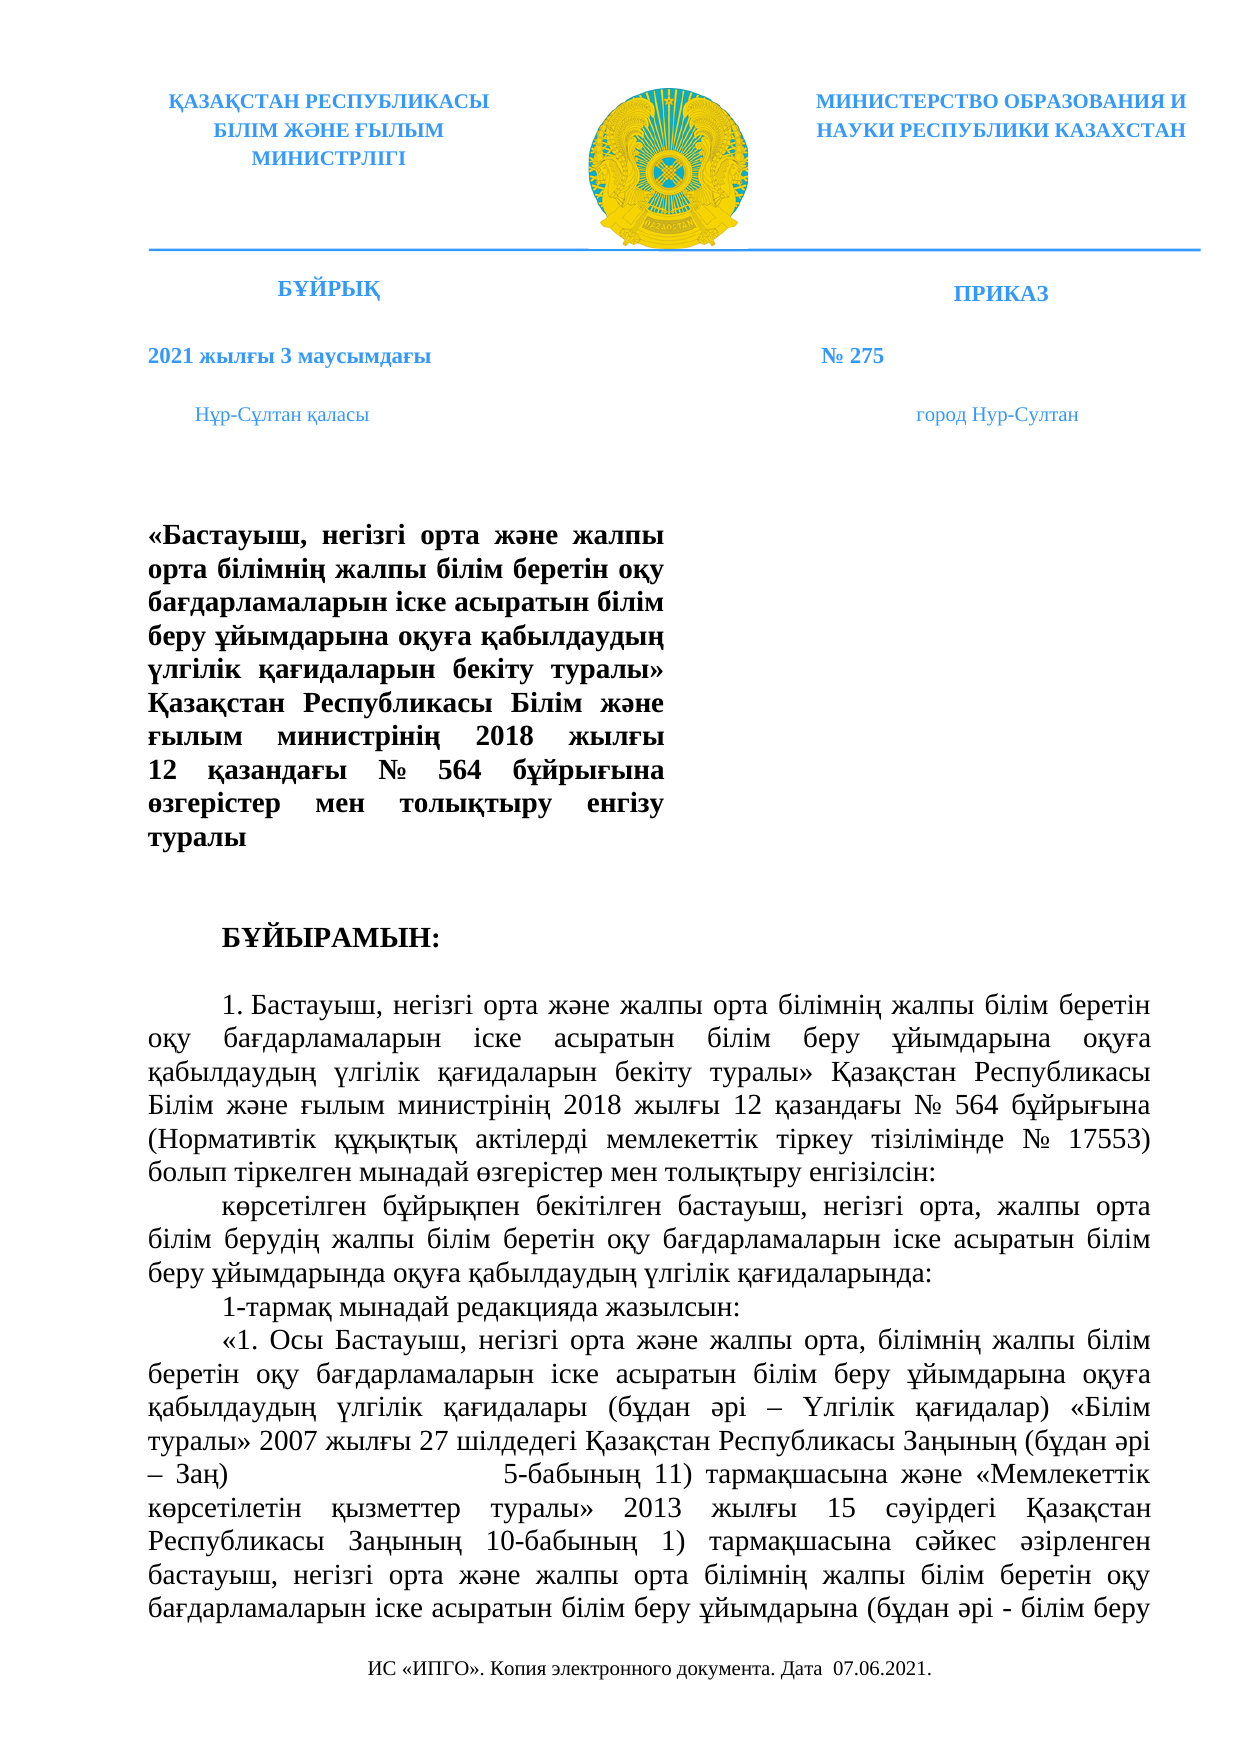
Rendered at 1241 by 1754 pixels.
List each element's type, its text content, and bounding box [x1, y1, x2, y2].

text 1. Бастауыш, негізгі орта және жалпы орта білімнің жалпы білім беретін оқу бағдарламаларын іске асыратын білім беру ұйымдарына оқуға қабылдаудың үлгілік қағидаларын бекіту туралы» Қазақстан Республикасы Білім және ғылым министрінің 2018 жылғы 12 қазандағы № 564 бұйрығына (Нормативтік құқықтық актілерді мемлекеттік тіркеу тізілімінде № 17553) болып тіркелген мынадай өзгерістер мен толықтыру енгізілсін: [148, 987, 1152, 1188]
text БҰЙЫРАМЫН: [148, 920, 650, 953]
text «Бастауыш, негізгі орта және жалпы орта білімнің жалпы білім беретін оқу бағдарламаларын іске асыратын білім беру ұйымдарына оқуға қабылдаудың үлгілік қағидаларын бекіту туралы» Қазақстан Республикасы Білім және ғылым министрінің 2018 жылғы 12 қазандағы № 564 бұйрығына өзгерістер мен толықтыру енгізу туралы [148, 517, 664, 853]
text 1-тармақ мынадай редакцияда жазылсын: [148, 1289, 1152, 1322]
picture [588, 88, 749, 249]
text Нұр-Сұлтан қаласы город Нур-Султан [148, 402, 1152, 426]
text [148, 1322, 1152, 1624]
text көрсетілген бұйрықпен бекітілген бастауыш, негізгі орта, жалпы орта білім берудің жалпы білім беретін оқу бағдарламаларын іске асыратын білім беру ұйымдарында оқуға қабылдаудың үлгілік қағидаларында: [148, 1188, 1152, 1289]
